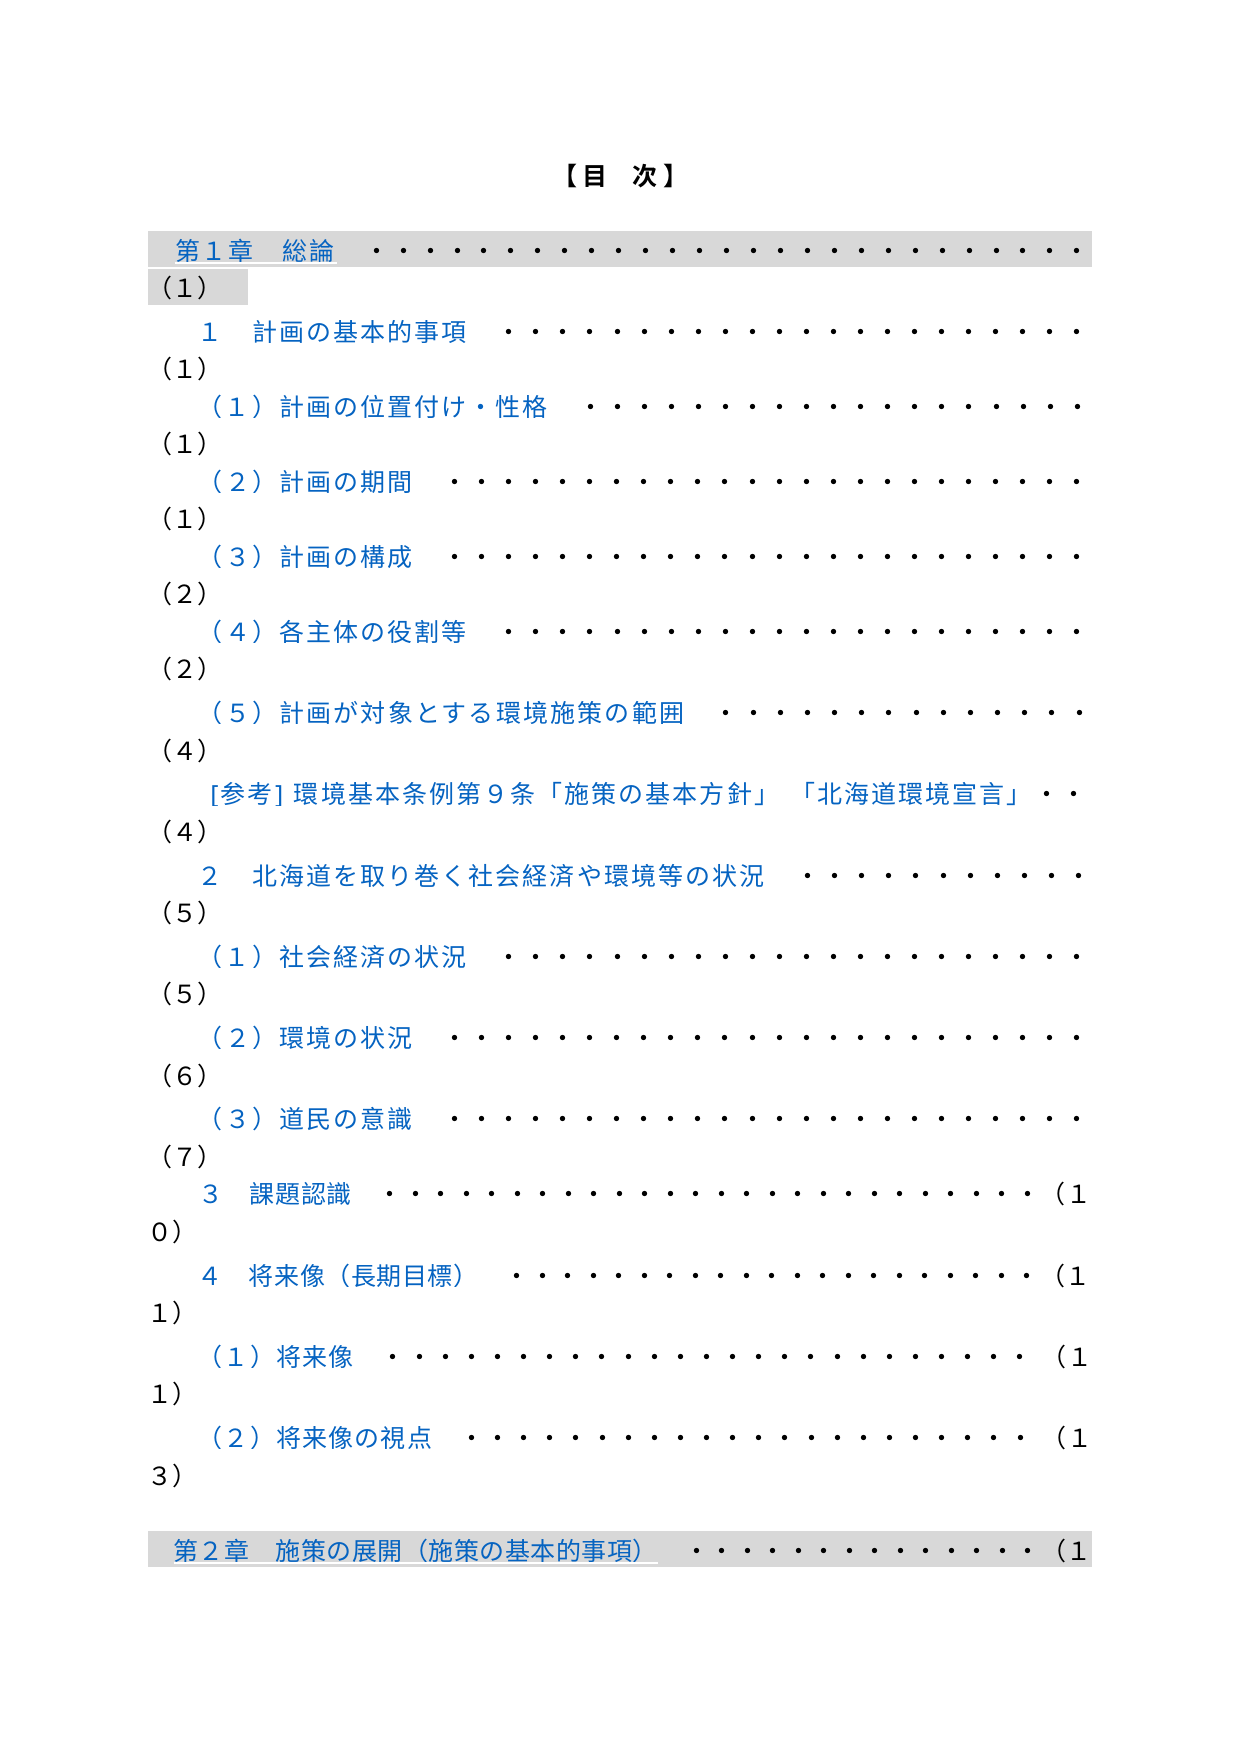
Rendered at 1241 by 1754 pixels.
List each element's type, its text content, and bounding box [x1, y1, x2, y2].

text （１）計画の位置付け・性格 ・・・・・・・・・・・・・・・・・・・（１） [148, 387, 1092, 462]
text （１）将来像 ・・・・・・・・・・・・・・・・・・・・・・・・・ （１１） [148, 1337, 1092, 1412]
text （３）道民の意識 ・・・・・・・・・・・・・・・・・・・・・・・・（７） [148, 1099, 1092, 1174]
text （１）社会経済の状況 ・・・・・・・・・・・・・・・・・・・・・・（５） [148, 937, 1092, 1012]
text （２）将来像の視点 ・・・・・・・・・・・・・・・・・・・・・・ （１３） [148, 1418, 1092, 1493]
text [参考] 環境基本条例第９条「施策の基本方針」 「北海道環境宣言」・・（４） [148, 774, 1086, 849]
text ２ 北海道を取り巻く社会経済や環境等の状況 ・・・・・・・・・・・（５） [148, 855, 1092, 930]
text ３ 課題認識 ・・・・・・・・・・・・・・・・・・・・・・・・・・（１０） [148, 1174, 1092, 1249]
text ４ 将来像（長期目標） ・・・・・・・・・・・・・・・・・・・・・（１１） [148, 1255, 1092, 1330]
text 【 目 次 】 [148, 155, 1092, 193]
text （２）環境の状況 ・・・・・・・・・・・・・・・・・・・・・・・・（６） [148, 1018, 1092, 1093]
text （４）各主体の役割等 ・・・・・・・・・・・・・・・・・・・・・・（２） [148, 612, 1092, 687]
text 第１章 総論 ・・・・・・・・・・・・・・・・・・・・・・・・・・・（１） [148, 267, 1092, 305]
text １ 計画の基本的事項 ・・・・・・・・・・・・・・・・・・・・・・（１） [148, 312, 1092, 387]
text （２）計画の期間 ・・・・・・・・・・・・・・・・・・・・・・・・（１） [148, 462, 1092, 537]
text （５）計画が対象とする環境施策の範囲 ・・・・・・・・・・・・・・（４） [148, 693, 1092, 768]
text （３）計画の構成 ・・・・・・・・・・・・・・・・・・・・・・・・（２） [148, 537, 1092, 612]
